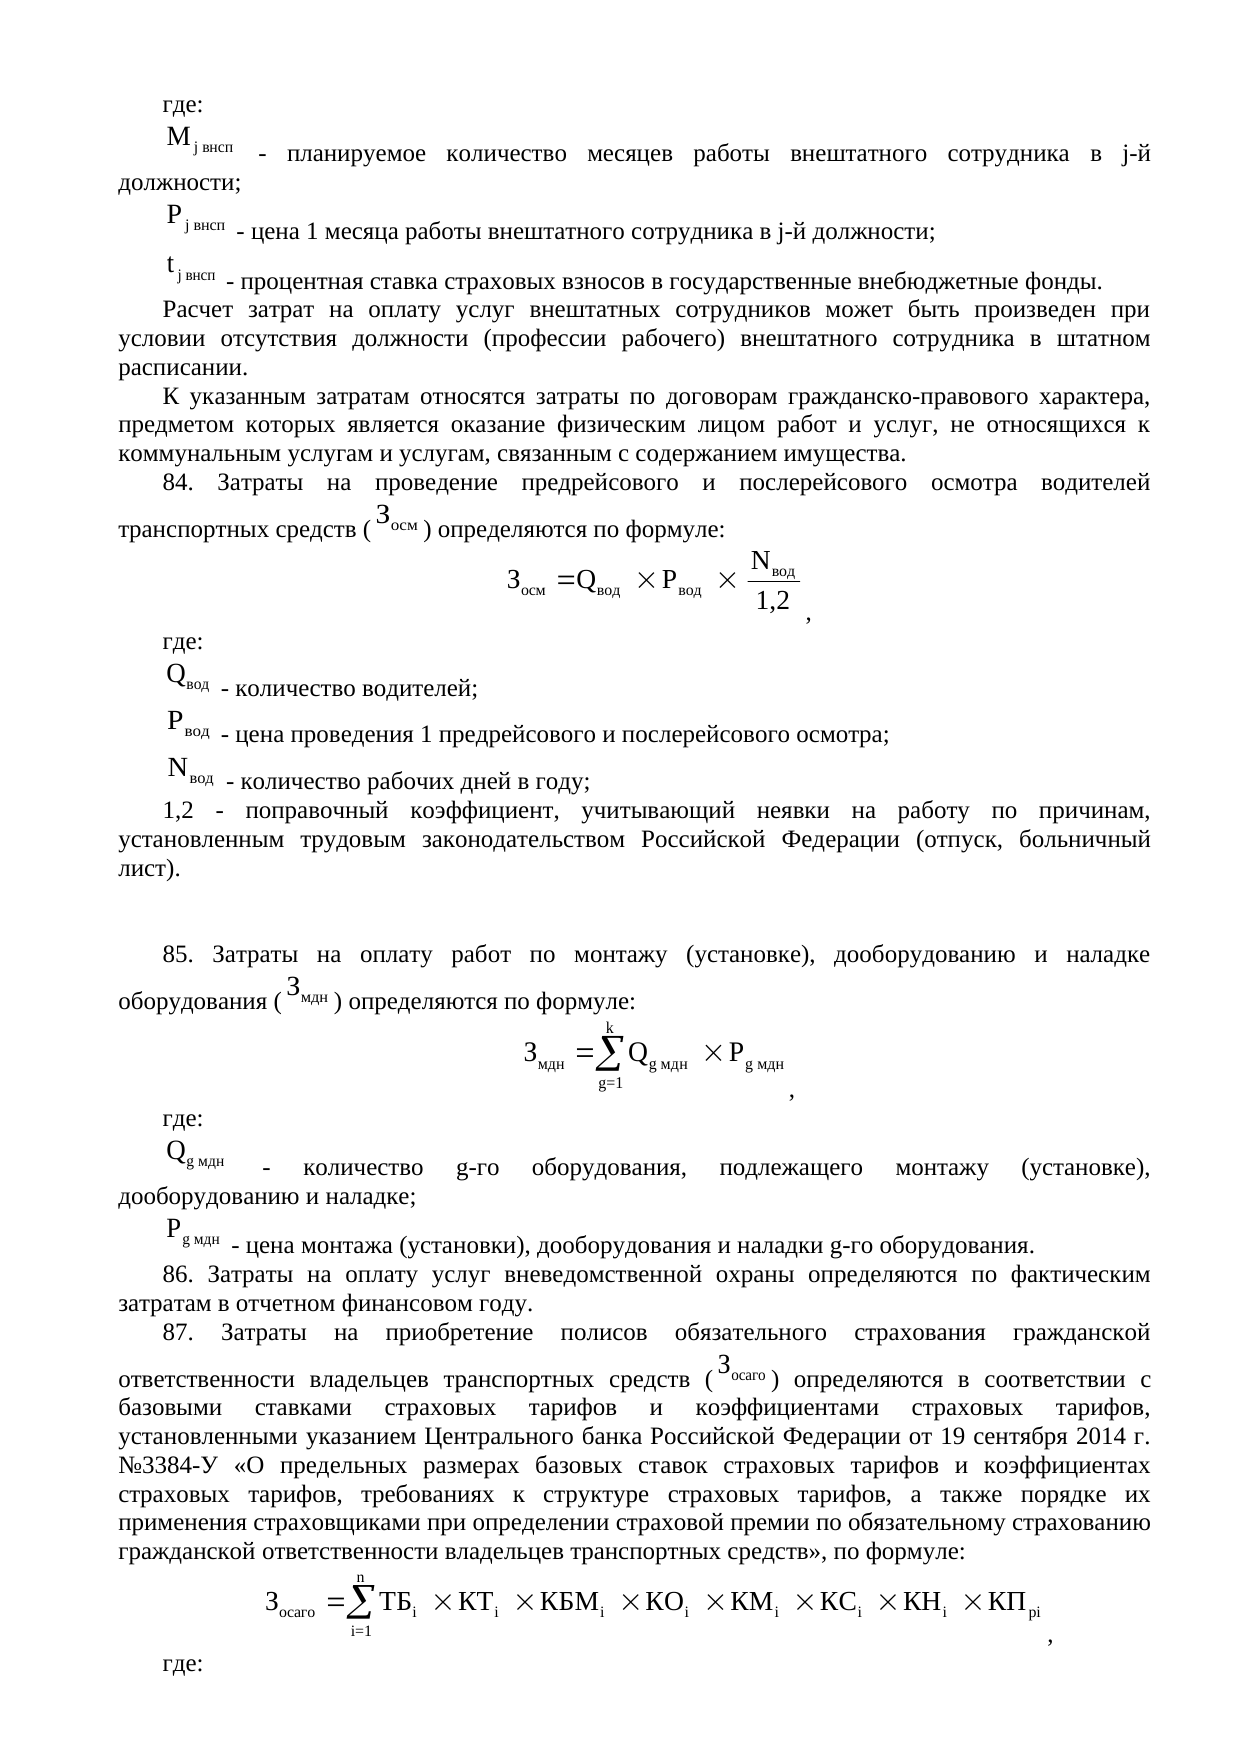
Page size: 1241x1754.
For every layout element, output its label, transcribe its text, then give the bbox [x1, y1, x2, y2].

text - цена 1 месяца работы внештатного сотрудника в j-й должности; [118, 196, 1152, 245]
text К указанным затратам относятся затраты по договорам гражданско-правового характера, предметом которых является оказание физическим лицом работ и услуг, не относящихся к коммунальным услугам и услугам, связанным с содержанием имущества. [118, 381, 1152, 467]
text 1,2 - поправочный коэффициент, учитывающий неявки на работу по причинам, установленным трудовым законодательством Российской Федерации (отпуск, больничный лист). [118, 795, 1152, 881]
text , [118, 543, 1152, 626]
text где: [118, 626, 1152, 654]
text где: [118, 1648, 1152, 1677]
text 85. Затраты на оплату работ по монтажу (установке), дооборудованию и наладке оборудования () определяются по формуле: [118, 939, 1152, 1014]
text где: [118, 89, 1152, 117]
text 87. Затраты на приобретение полисов обязательного страхования гражданской ответственности владельцев транспортных средств () определяются в соответствии с базовыми ставками страховых тарифов и коэффициентами страховых тарифов, установленными указанием Центрального банка Российской Федерации от 19 сентября 2014 г. №3384-У «О предельных размерах базовых ставок страховых тарифов и коэффициентах страховых тарифов, требованиях к структуре страховых тарифов, а также порядке их применения страховщиками при определении страховой премии по обязательному страхованию гражданской ответственности владельцев транспортных средств», по формуле: [118, 1317, 1152, 1565]
text , [118, 1014, 1152, 1103]
text - цена монтажа (установки), дооборудования и наладки g-го оборудования. [118, 1210, 1152, 1259]
text 84. Затраты на проведение предрейсового и послерейсового осмотра водителей транспортных средств () определяются по формуле: [118, 467, 1152, 543]
text - процентная ставка страховых взносов в государственные внебюджетные фонды. [118, 245, 1152, 294]
text - количество g-го оборудования, подлежащего монтажу (установке), дооборудованию и наладке; [118, 1132, 1152, 1210]
text - количество водителей; [118, 654, 1152, 701]
text , [118, 1565, 1152, 1648]
text Расчет затрат на оплату услуг внештатных сотрудников может быть произведен при условии отсутствия должности (профессии рабочего) внештатного сотрудника в штатном расписании. [118, 294, 1152, 381]
text - цена проведения 1 предрейсового и послерейсового осмотра; [118, 701, 1152, 748]
text 86. Затраты на оплату услуг вневедомственной охраны определяются по фактическим затратам в отчетном финансовом году. [118, 1259, 1152, 1317]
text - планируемое количество месяцев работы внештатного сотрудника в j-й должности; [118, 117, 1152, 196]
text - количество рабочих дней в году; [118, 748, 1152, 795]
text где: [118, 1103, 1152, 1132]
